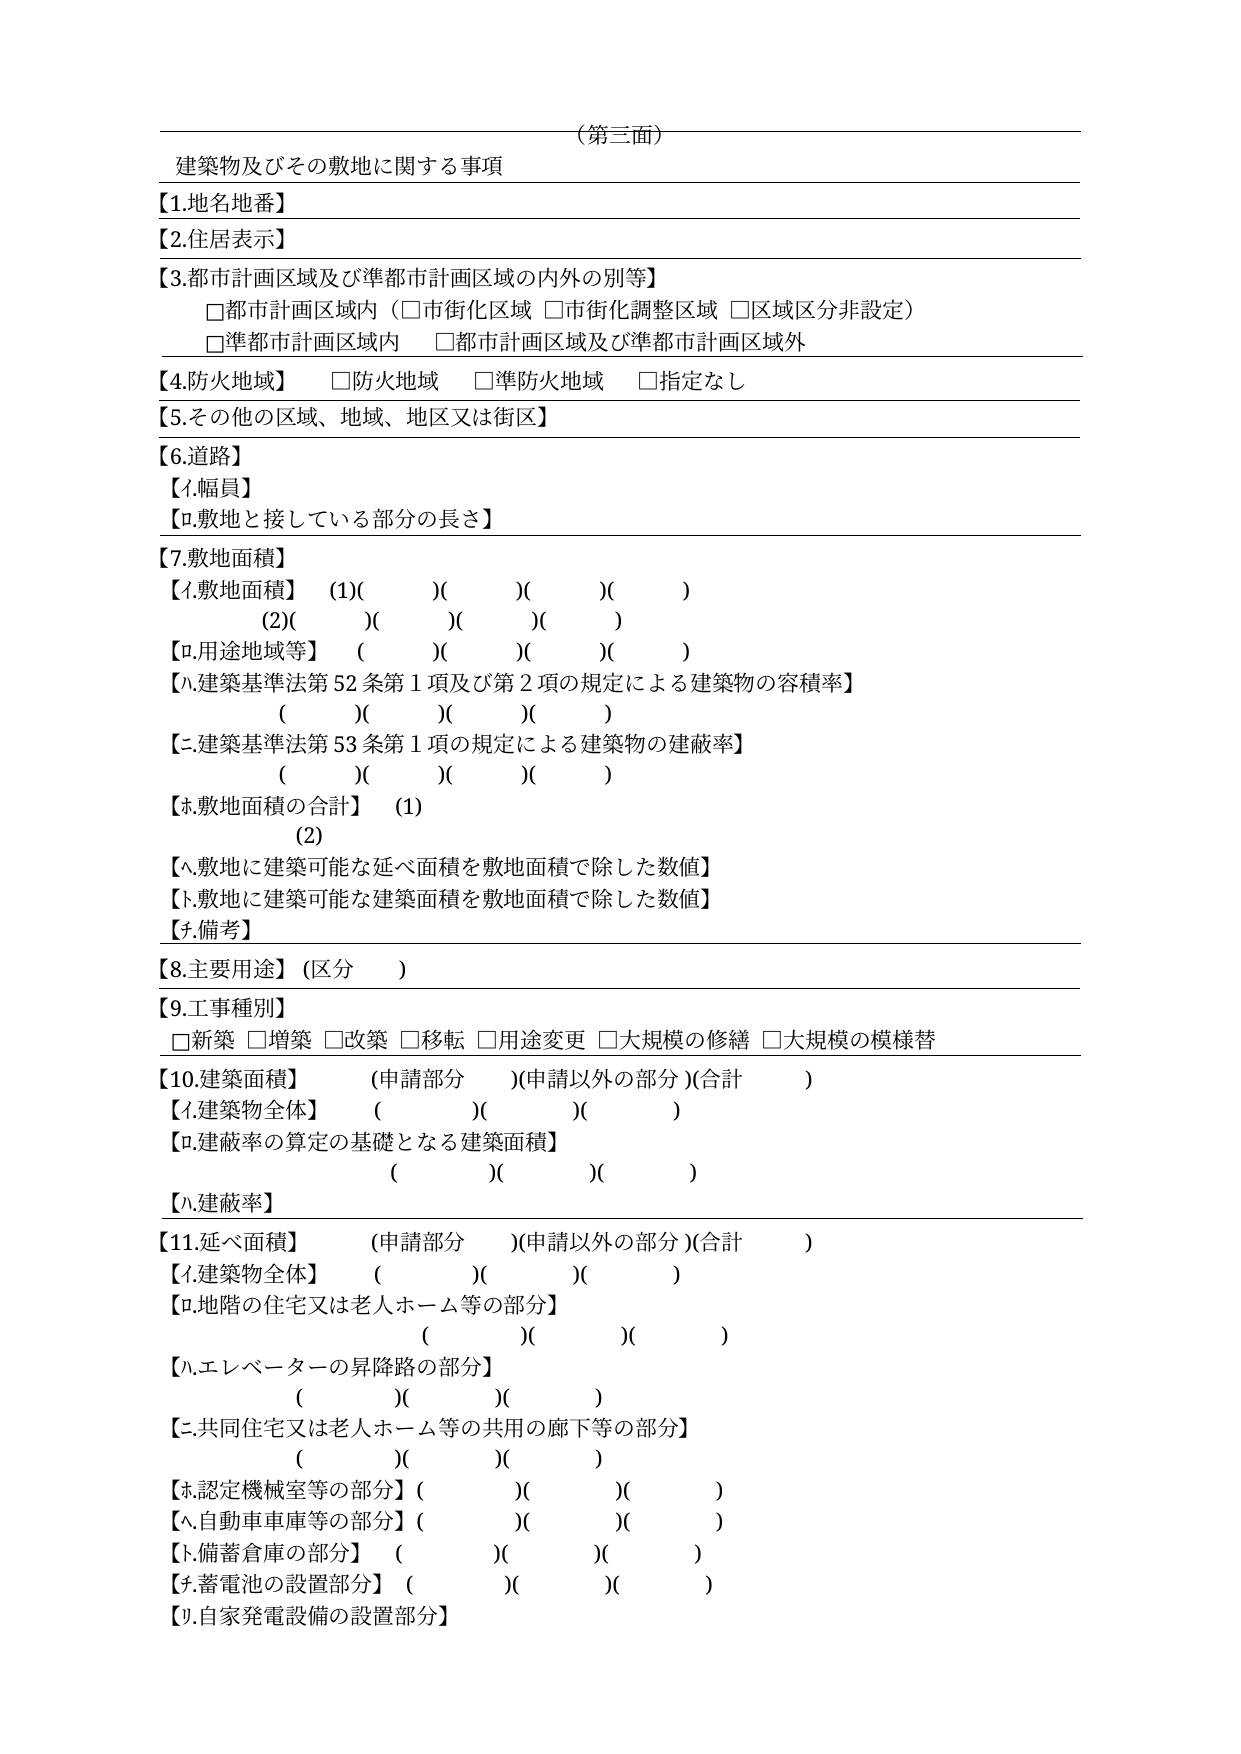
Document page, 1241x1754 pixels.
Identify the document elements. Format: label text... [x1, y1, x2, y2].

text 【ﾆ.共同住宅又は老人ホーム等の共用の廊下等の部分】 [148, 1411, 1092, 1443]
text □準都市計画区域内 □都市計画区域及び準都市計画区域外 [148, 325, 1092, 356]
text 【ﾁ.蓄電池の設置部分】 ( )( )( ) [148, 1567, 1092, 1599]
text □都市計画区域内（□市街化区域 □市街化調整区域 □区域区分非設定） [148, 293, 1092, 325]
text 【1.地名地番】 [148, 186, 1092, 218]
text 建築物及びその敷地に関する事項 [148, 149, 1092, 181]
text 【11.延べ面積】 (申請部分 )(申請以外の部分 )(合計 ) [148, 1226, 1092, 1257]
text 【ｲ.建築物全体】 ( )( )( ) [148, 1094, 1092, 1125]
text ( )( )( )( ) [148, 698, 1092, 727]
text ( )( )( )( ) [148, 759, 1092, 789]
text 【4.防火地域】 □防火地域 □準防火地域 □指定なし [148, 364, 1092, 395]
text 【ﾎ.認定機械室等の部分】( )( )( ) [148, 1473, 1092, 1504]
text 【5.その他の区域、地域、地区又は街区】 [148, 400, 1092, 432]
text 【ﾎ.敷地面積の合計】 (1) [148, 789, 1092, 820]
text 【ｲ.幅員】 [148, 471, 1092, 503]
text 【8.主要用途】 (区分 ) [148, 952, 1092, 984]
text 【3.都市計画区域及び準都市計画区域の内外の別等】 [148, 262, 1092, 293]
text 【ﾍ.敷地に建築可能な延べ面積を敷地面積で除した数値】 [148, 850, 1092, 882]
text 【ﾆ.建築基準法第53条第１項の規定による建築物の建蔽率】 [148, 727, 1092, 759]
text 【2.住居表示】 [148, 223, 1092, 254]
text (2)( )( )( )( ) [148, 605, 1092, 634]
text 【ﾛ.用途地域等】 ( )( )( )( ) [148, 634, 1092, 666]
text ( )( )( ) [148, 1157, 1092, 1187]
text 【7.敷地面積】 [148, 542, 1092, 573]
text □新築 □増築 □改築 □移転 □用途変更 □大規模の修繕 □大規模の模様替 [148, 1023, 1092, 1054]
text （第三面） [148, 118, 1092, 149]
text 【ﾛ.敷地と接している部分の長さ】 [148, 503, 1092, 534]
text ( )( )( ) [148, 1443, 1092, 1473]
text 【ﾘ.自家発電設備の設置部分】 [148, 1599, 1092, 1631]
text 【9.工事種別】 [148, 991, 1092, 1023]
text 【ﾊ.建築基準法第52条第１項及び第２項の規定による建築物の容積率】 [148, 666, 1092, 698]
text 【ﾛ.建蔽率の算定の基礎となる建築面積】 [148, 1125, 1092, 1157]
text ( )( )( ) [148, 1382, 1092, 1411]
text 【10.建築面積】 (申請部分 )(申請以外の部分 )(合計 ) [148, 1062, 1092, 1094]
text 【ﾄ.備蓄倉庫の部分】 ( )( )( ) [148, 1536, 1092, 1567]
text 【6.道路】 [148, 439, 1092, 471]
text 【ﾁ.備考】 [148, 913, 1092, 945]
text 【ｲ.建築物全体】 ( )( )( ) [148, 1257, 1092, 1289]
text 【ﾊ.エレベーターの昇降路の部分】 [148, 1350, 1092, 1382]
text ( )( )( ) [148, 1320, 1092, 1350]
text (2) [148, 820, 1092, 850]
text 【ｲ.敷地面積】 (1)( )( )( )( ) [148, 573, 1092, 605]
text 【ﾄ.敷地に建築可能な建築面積を敷地面積で除した数値】 [148, 882, 1092, 913]
text 【ﾛ.地階の住宅又は老人ホーム等の部分】 [148, 1289, 1092, 1320]
text 【ﾍ.自動車車庫等の部分】( )( )( ) [148, 1504, 1092, 1536]
text 【ﾊ.建蔽率】 [148, 1187, 1092, 1218]
